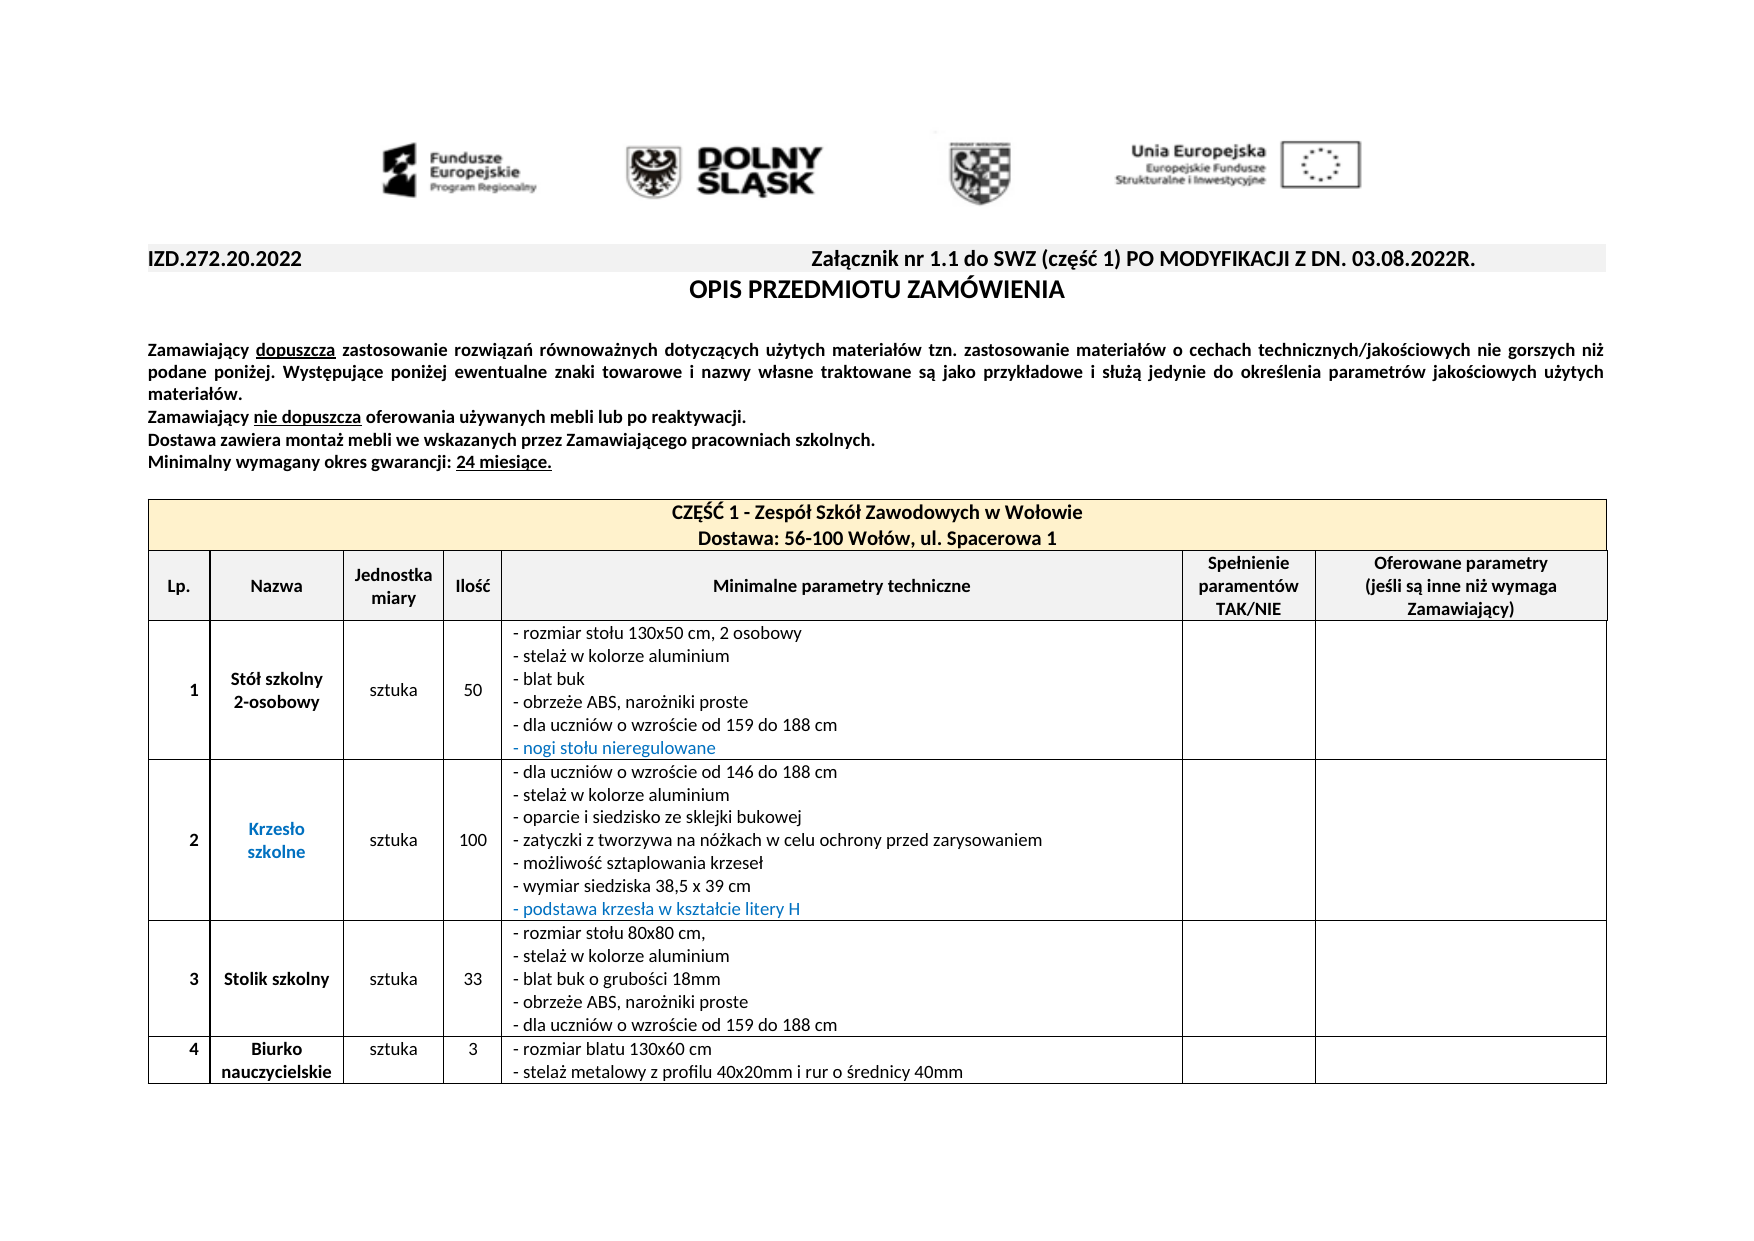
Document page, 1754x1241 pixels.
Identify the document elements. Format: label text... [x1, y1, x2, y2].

table_cell 3 [149, 921, 209, 1036]
table_cell Jednostka miary [344, 551, 443, 620]
table_header CZĘŚĆ 1 - Zespół Szkół Zawodowych w Wołowie Dostawa: 56-100 Wołów, ul. Spacerowa 1 [149, 500, 1606, 550]
table_cell sztuka [344, 921, 443, 1036]
table_cell [1316, 921, 1606, 1036]
table_cell Spełnienie paramentów TAK/NIE [1183, 551, 1315, 620]
table_cell Minimalne parametry techniczne [502, 551, 1182, 620]
text IZD.272.20.2022 Załącznik nr 1.1 do SWZ (część 1) PO MODYFIKACJI Z DN. 03.08.2022R. [148, 244, 1606, 272]
text Zamawiający nie dopuszcza oferowania używanych mebli lub po reaktywacji. [148, 406, 1606, 428]
table_cell [1316, 760, 1606, 920]
table_cell [1316, 621, 1606, 759]
table_cell 100 [444, 760, 501, 920]
table_cell [1316, 1037, 1606, 1083]
table_cell 50 [444, 621, 501, 759]
table_cell Biurko nauczycielskie [211, 1037, 343, 1083]
text OPIS PRZEDMIOTU ZAMÓWIENIA [148, 272, 1606, 305]
table_cell [1183, 1037, 1315, 1083]
table_cell 3 [444, 1037, 501, 1083]
picture [320, 73, 1434, 244]
table_cell Ilość [444, 551, 501, 620]
table_cell Stół szkolny 2-osobowy [211, 621, 343, 759]
table_cell [1183, 760, 1315, 920]
table_cell Oferowane parametry (jeśli są inne niż wymaga Zamawiający) [1316, 551, 1607, 620]
table_cell 4 [149, 1037, 209, 1083]
table_cell - dla uczniów o wzroście od 146 do 188 cm - stelaż w kolorze aluminium - oparcie i siedzisko ze sklejki bukowej - zatyczki z tworzywa na nóżkach w celu ochrony przed zarysowaniem - możliwość sztaplowania krzeseł - wymiar siedziska 38,5 x 39 cm - podstawa krzesła w kształcie litery H [502, 760, 1182, 920]
table_cell - rozmiar stołu 130x50 cm, 2 osobowy - stelaż w kolorze aluminium - blat buk - obrzeże ABS, narożniki proste - dla uczniów o wzroście od 159 do 188 cm - nogi stołu nieregulowane [502, 621, 1182, 759]
table_cell Nazwa [211, 551, 343, 620]
text Zamawiający dopuszcza zastosowanie rozwiązań równoważnych dotyczących użytych materiałów tzn. zastosowanie materiałów o cechach technicznych/jakościowych nie gorszych niż podane poniżej. Występujące poniżej ewentualne znaki towarowe i nazwy własne traktowane są jako przykładowe i służą jedynie do określenia parametrów jakościowych użytych materiałów. [148, 338, 1606, 406]
table_cell 33 [444, 921, 501, 1036]
table_cell - rozmiar stołu 80x80 cm, - stelaż w kolorze aluminium - blat buk o grubości 18mm - obrzeże ABS, narożniki proste - dla uczniów o wzroście od 159 do 188 cm [502, 921, 1182, 1036]
table_cell [1183, 921, 1315, 1036]
text Minimalny wymagany okres gwarancji: 24 miesiące. [148, 451, 1606, 473]
table_cell Krzesło szkolne [211, 760, 343, 920]
text Dostawa zawiera montaż mebli we wskazanych przez Zamawiającego pracowniach szkolnych. [148, 428, 1606, 451]
table_cell 1 [149, 621, 209, 759]
table_cell [1183, 621, 1315, 759]
table_cell Lp. [149, 551, 209, 620]
table_cell sztuka [344, 760, 443, 920]
table_cell sztuka [344, 1037, 443, 1083]
table_cell 2 [149, 760, 209, 920]
table_cell sztuka [344, 621, 443, 759]
table_cell Stolik szkolny [211, 921, 343, 1036]
